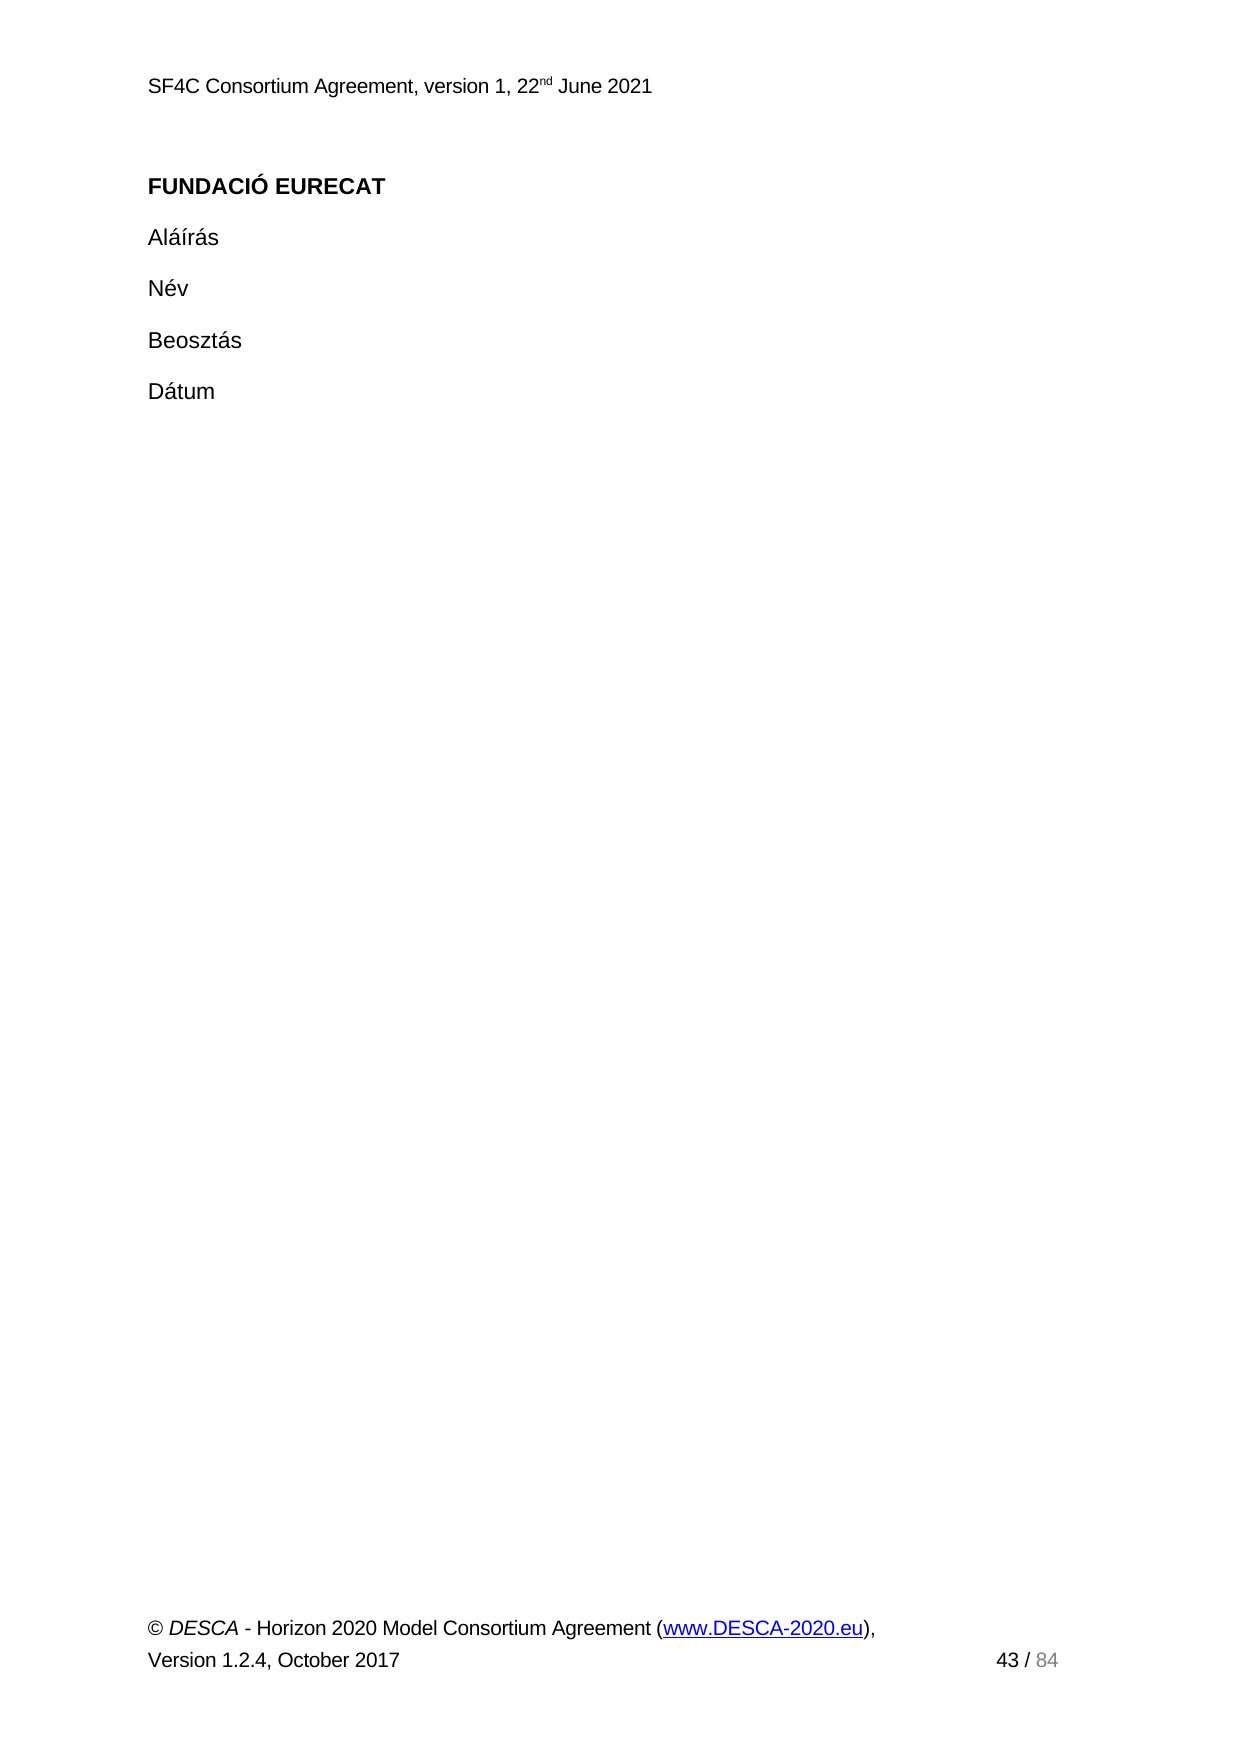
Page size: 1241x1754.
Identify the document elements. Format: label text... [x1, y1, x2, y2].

text Beosztás [148, 327, 1093, 353]
text Név [148, 275, 1093, 302]
text Dátum [148, 378, 1093, 404]
text FUNDACIÓ EURECAT [148, 173, 1093, 199]
text Aláírás [148, 224, 1093, 250]
